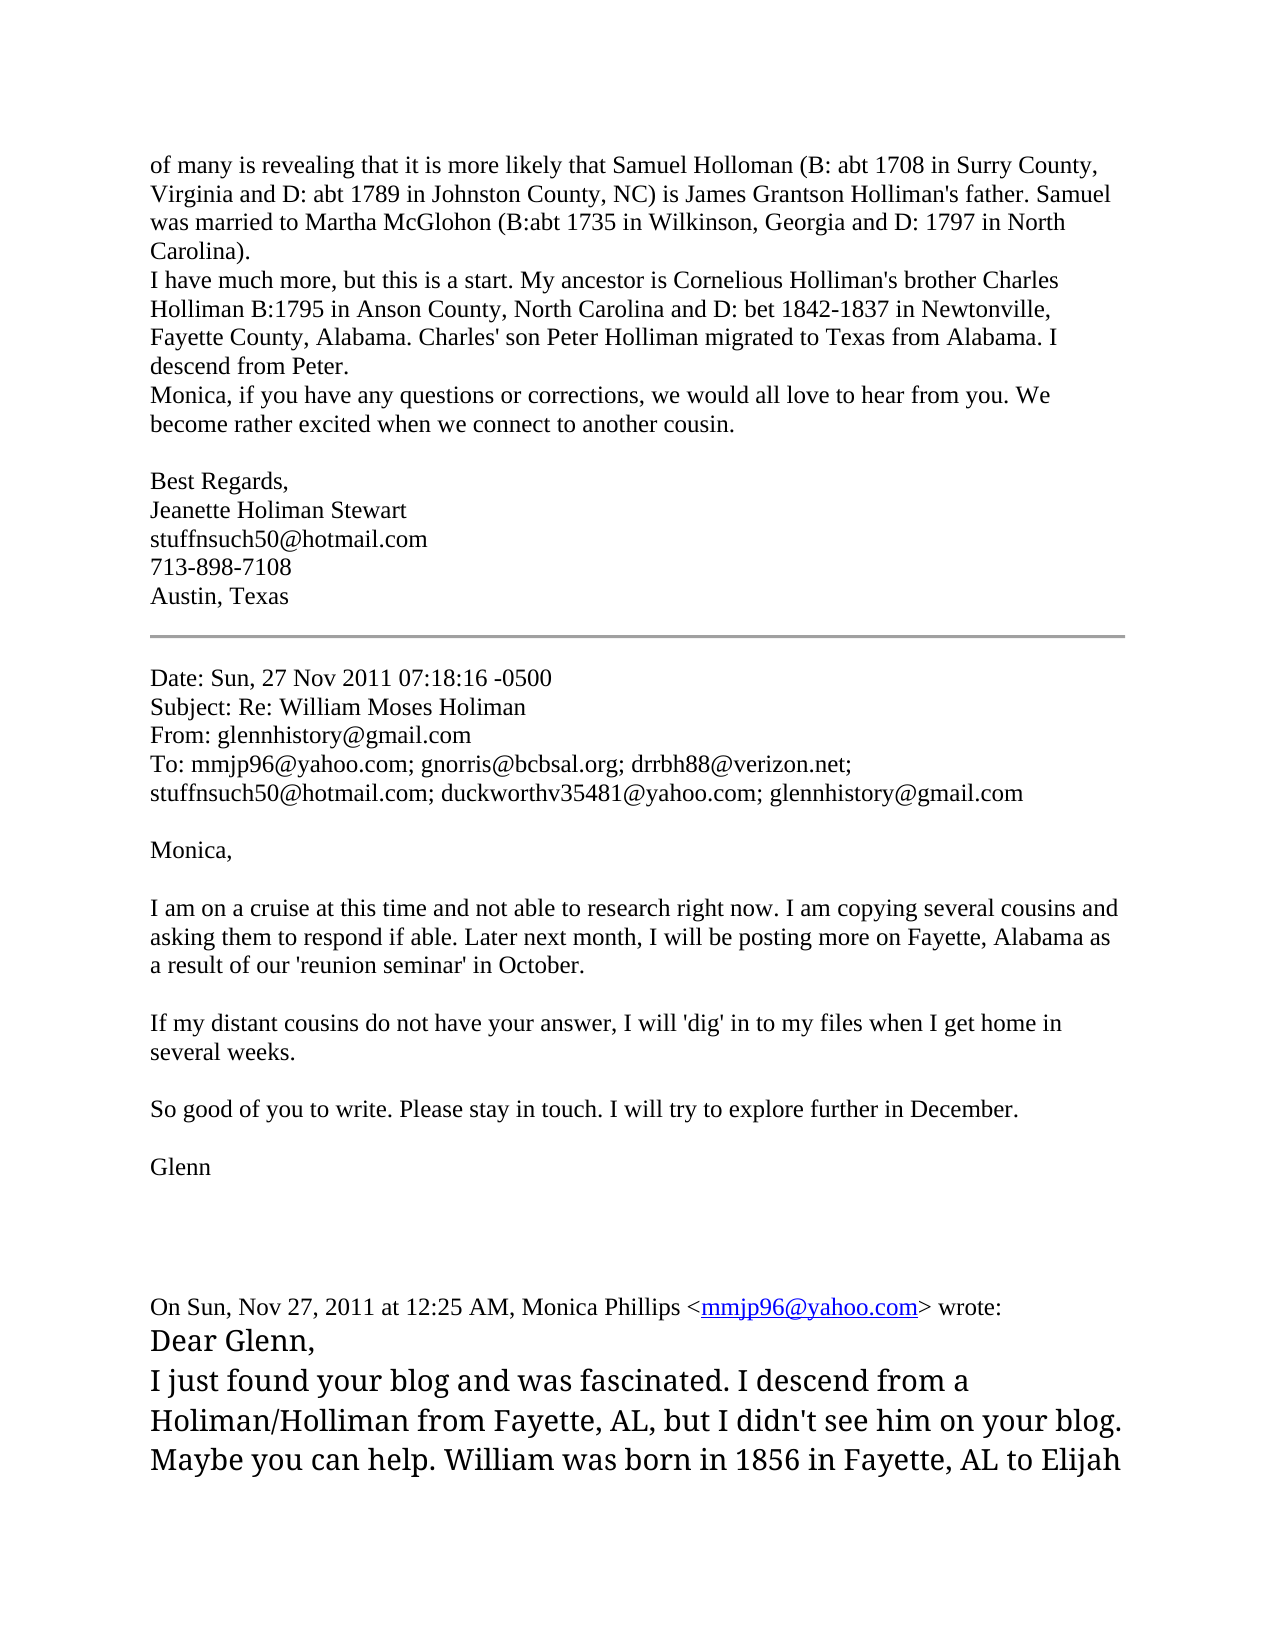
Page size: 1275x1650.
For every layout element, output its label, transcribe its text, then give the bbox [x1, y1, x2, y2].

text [150, 1360, 1125, 1479]
text I am on a cruise at this time and not able to research right now. I am copying several cousins and asking them to respond if able. Later next month, I will be posting more on Fayette, Alabama as a result of our 'reunion seminar' in October. [150, 893, 1125, 979]
text Date: Sun, 27 Nov 2011 07:18:16 -0500 Subject: Re: William Moses Holiman From: glennhistory@gmail.com To: mmjp96@yahoo.com; gnorris@bcbsal.org; drrbh88@verizon.net; stuffnsuch50@hotmail.com; duckworthv35481@yahoo.com; glennhistory@gmail.com Monica, [150, 663, 1125, 864]
text Glenn [150, 1152, 1125, 1181]
text So good of you to write. Please stay in touch. I will try to explore further in December. [150, 1094, 1125, 1123]
text Dear Glenn, [150, 1321, 1125, 1360]
text If my distant cousins do not have your answer, I will 'dig' in to my files when I get home in several weeks. [150, 1008, 1125, 1066]
text On Sun, Nov 27, 2011 at 12:25 AM, Monica Phillips <mmjp96@yahoo.com> wrote: [150, 1292, 1125, 1321]
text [150, 150, 1125, 610]
